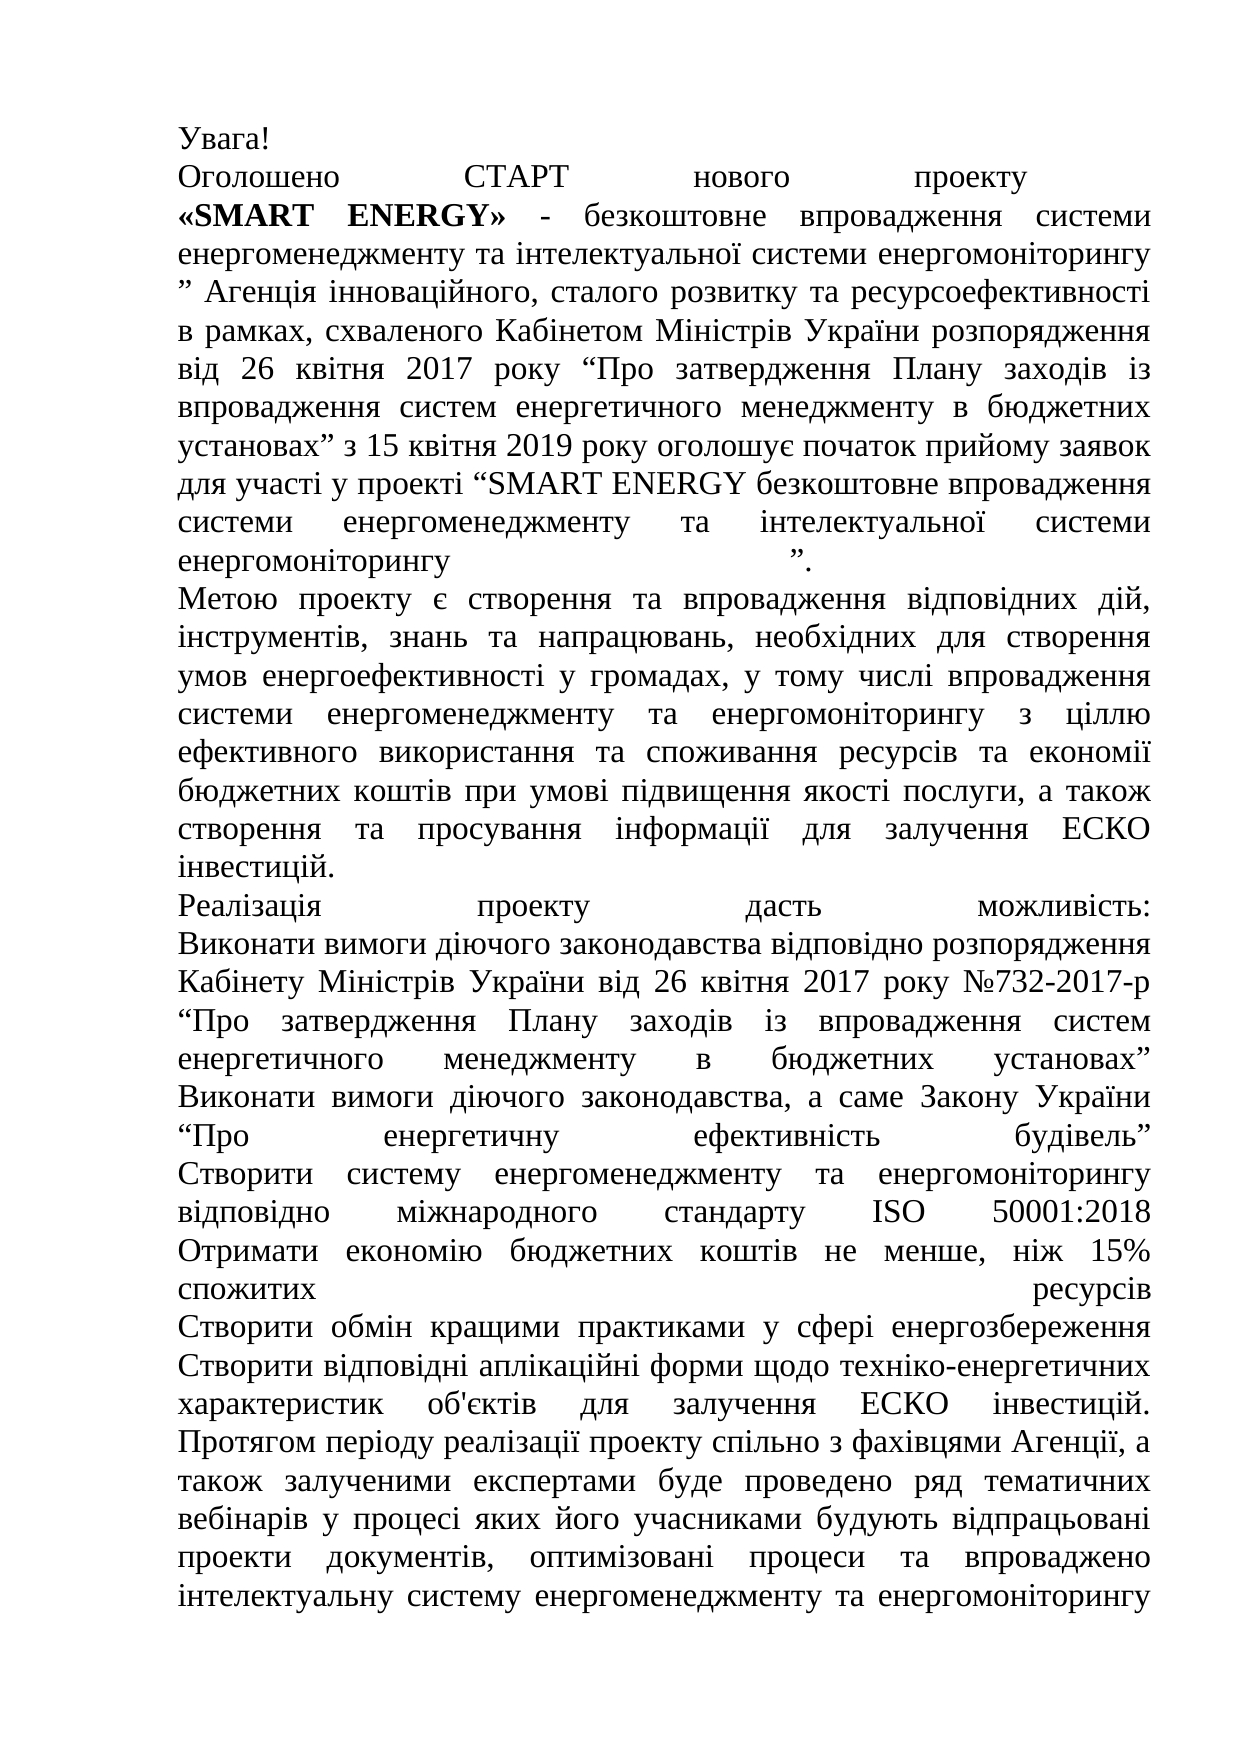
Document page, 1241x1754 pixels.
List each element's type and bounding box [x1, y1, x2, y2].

text [177, 118, 1152, 1613]
